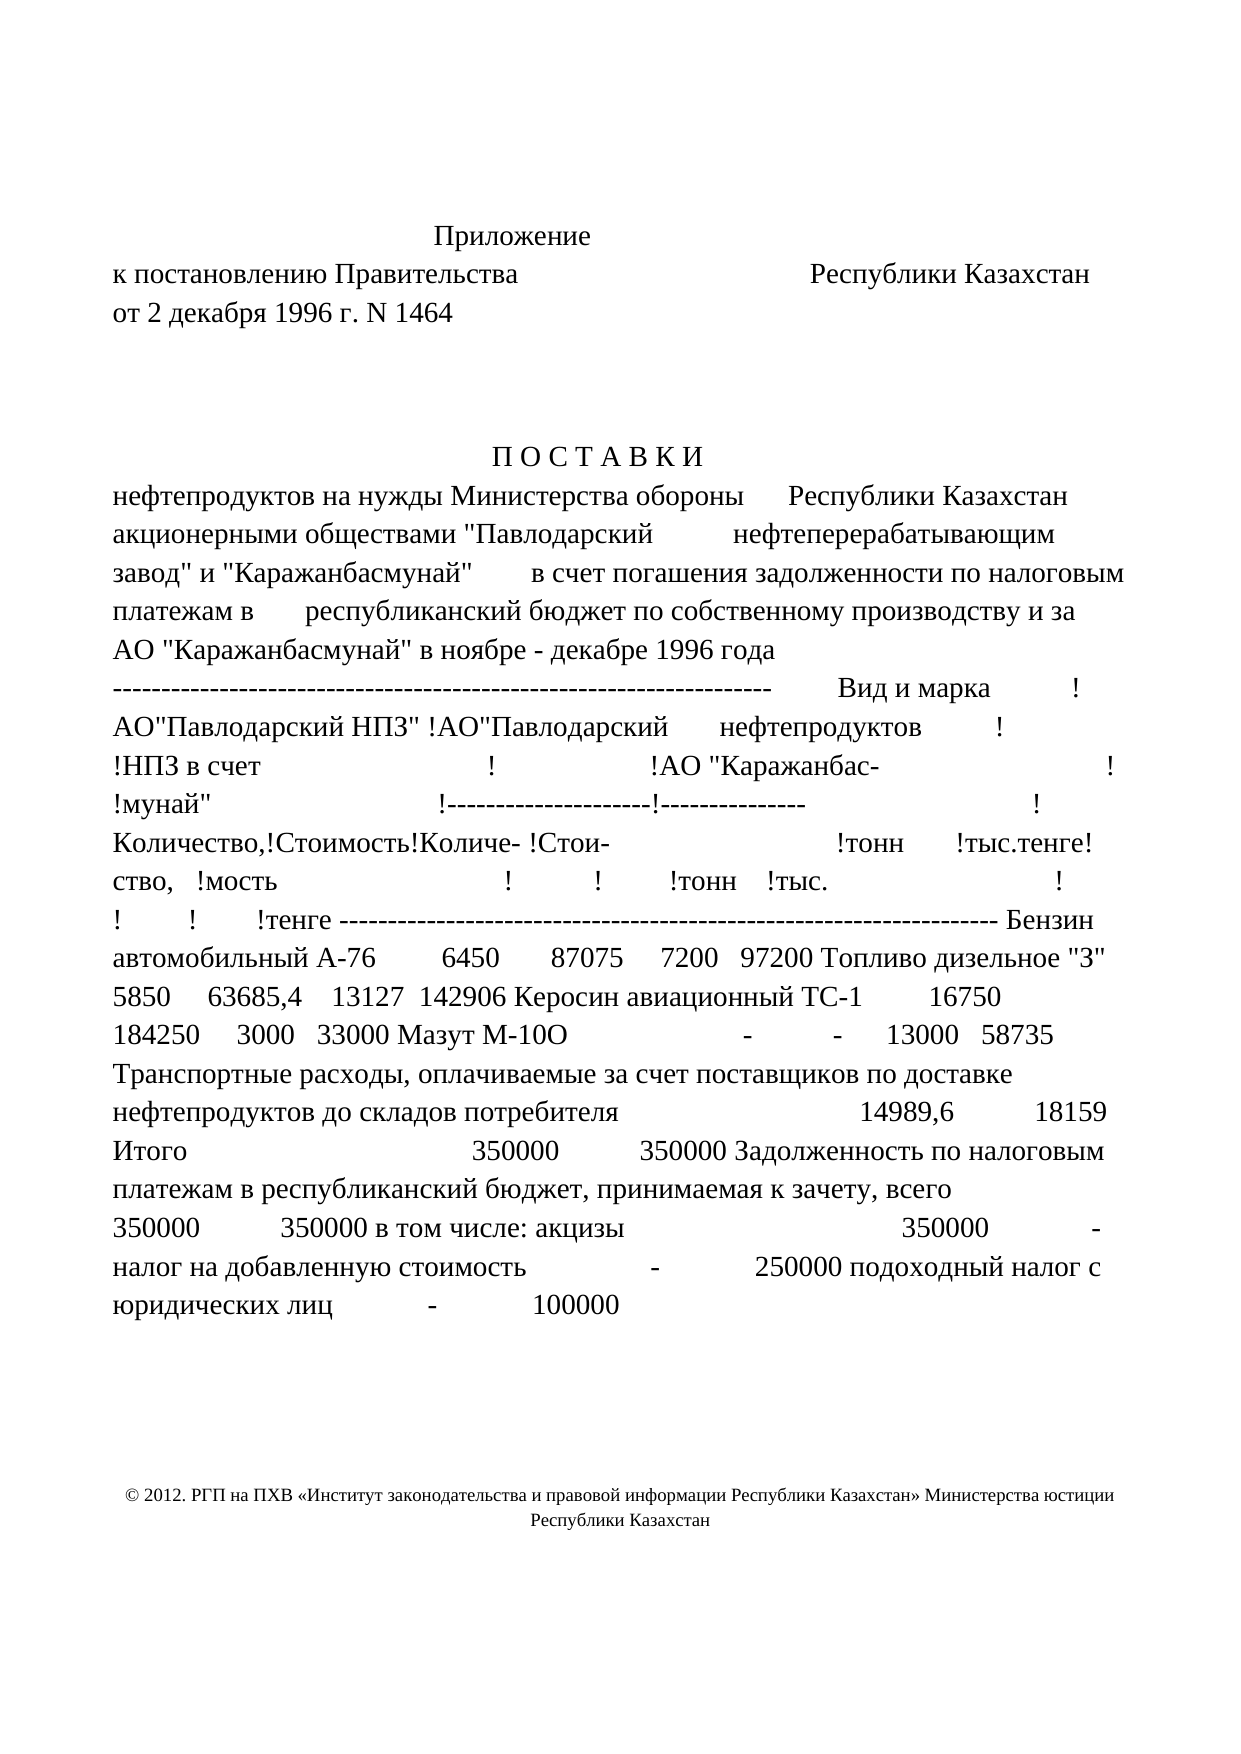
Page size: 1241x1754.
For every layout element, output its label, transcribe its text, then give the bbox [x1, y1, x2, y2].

text П О С Т А В К И [112, 362, 1128, 473]
text нефтепродуктов на нужды Министерства обороны Республики Казахстан акционерными обществами "Павлодарский нефтеперерабатывающим завод" и "Каражанбасмунай" в счет погашения задолженности по налоговым платежам в республиканский бюджет по собственному производству и за АО "Каражанбасмунай" в ноябре - декабре 1996 года -------------------------------------------------------------------- Вид и марка !АО"Павлодарский НПЗ" !АО"Павлодарский нефтепродуктов ! !НПЗ в счет ! !АО "Каражанбас- ! !мунай" !---------------------!--------------- !Количество,!Стоимость!Количе- !Стои- !тонн !тыс.тенге!ство, !мость ! ! !тонн !тыс. ! ! ! !тенге -------------------------------------------------------------------- Бензин автомобильный А-76 6450 87075 7200 97200 Топливо дизельное "З" 5850 63685,4 13127 142906 Керосин авиационный TC-1 16750 184250 3000 33000 Мазут М-10О - - 13000 58735 Транспортные расходы, оплачиваемые за счет поставщиков по доставке нефтепродуктов до складов потребителя 14989,6 18159 Итого 350000 350000 Задолженность по налоговым платежам в республиканский бюджет, принимаемая к зачету, всего 350000 350000 в том числе: акцизы 350000 - налог на добавленную стоимость - 250000 подоходный налог с юридических лиц - 100000 [112, 478, 1128, 1321]
text © 2012. РГП на ПХВ «Институт законодательства и правовой информации Республики Казахстан» Министерства юстиции Республики Казахстан [112, 1484, 1128, 1530]
text Приложение к постановлению Правительства Республики Казахстан от 2 декабря 1996 г. N 1464 [112, 218, 1128, 358]
